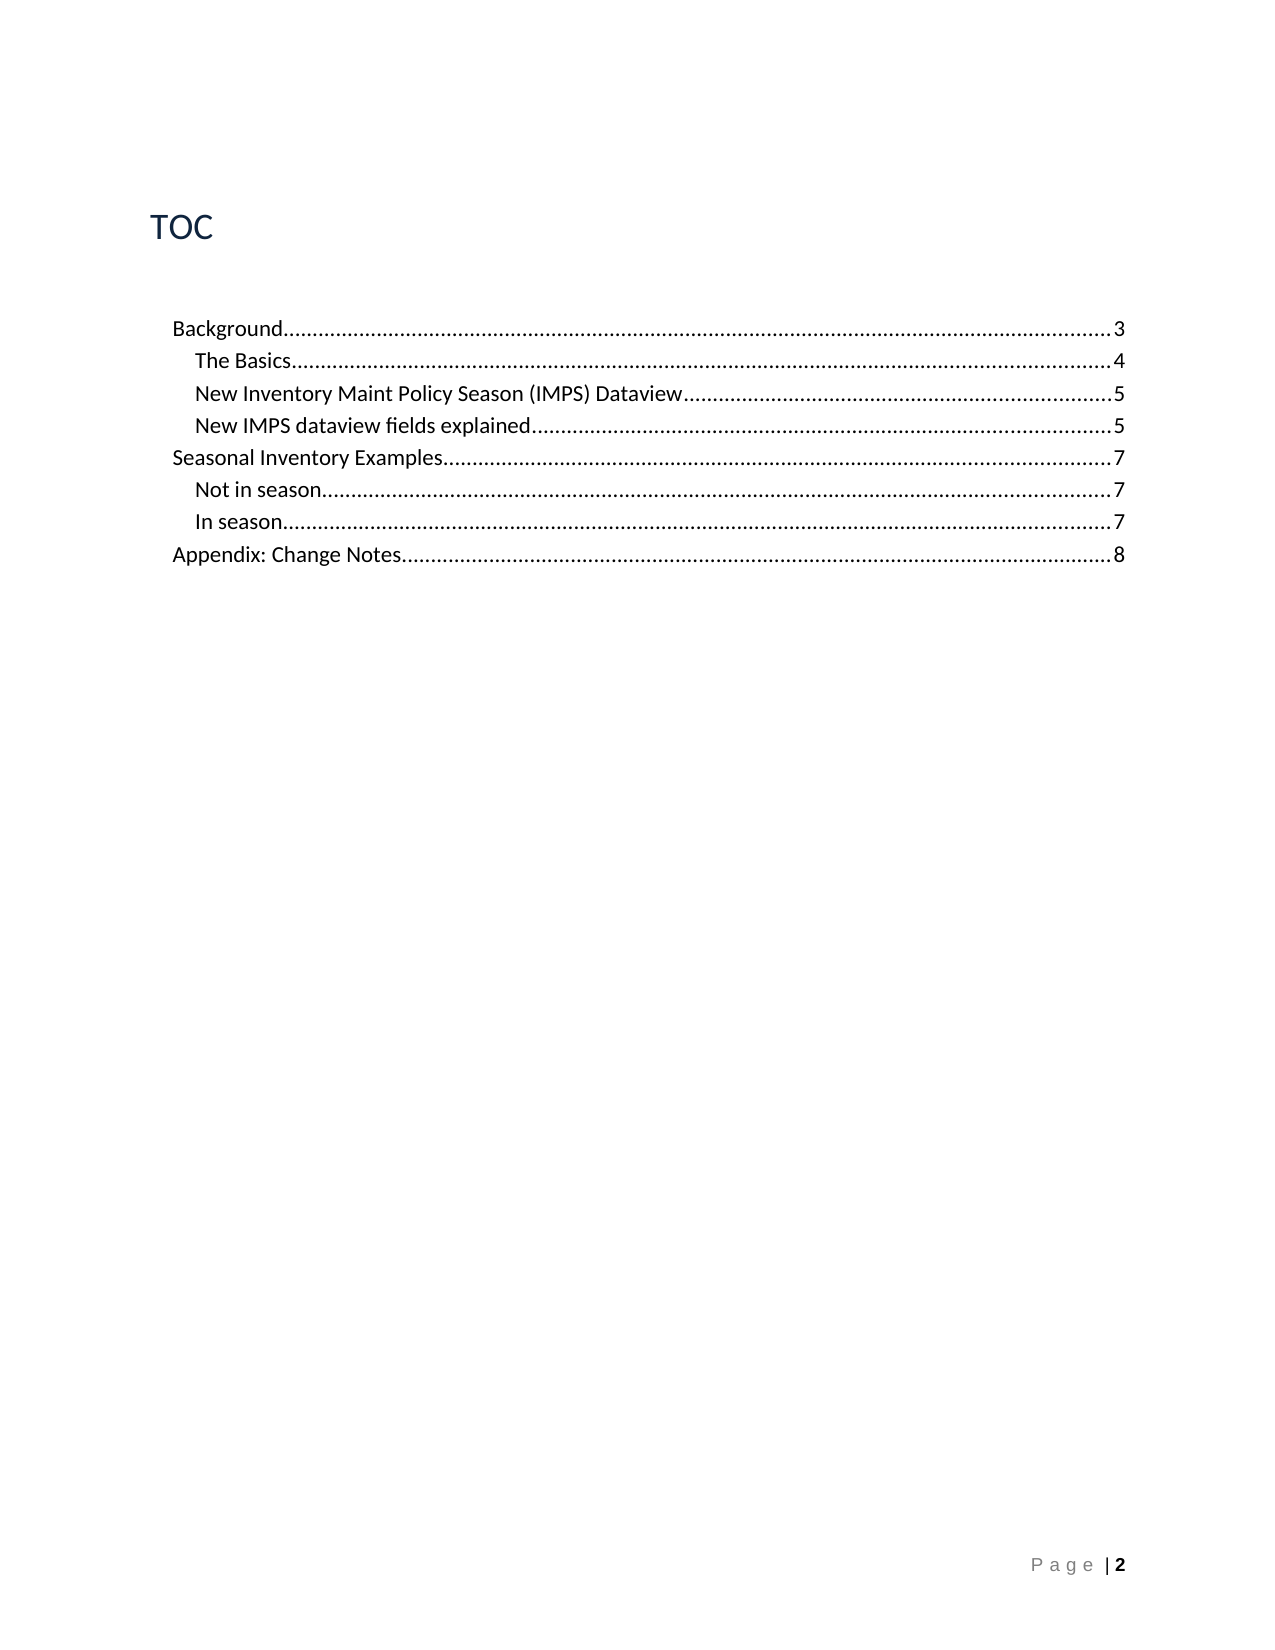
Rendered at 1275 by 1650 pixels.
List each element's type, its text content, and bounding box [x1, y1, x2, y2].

text Appendix: Change Notes 8 [172, 540, 1125, 568]
text In season 7 [195, 507, 1125, 536]
text New IMPS dataview fields explained 5 [195, 411, 1125, 439]
subtitle TOC [150, 203, 1125, 249]
text The Basics 4 [195, 347, 1125, 374]
text New Inventory Maint Policy Season (IMPS) Dataview 5 [195, 379, 1125, 407]
text Not in season 7 [195, 475, 1125, 503]
text Seasonal Inventory Examples 7 [172, 443, 1125, 471]
text Background 3 [172, 314, 1125, 342]
